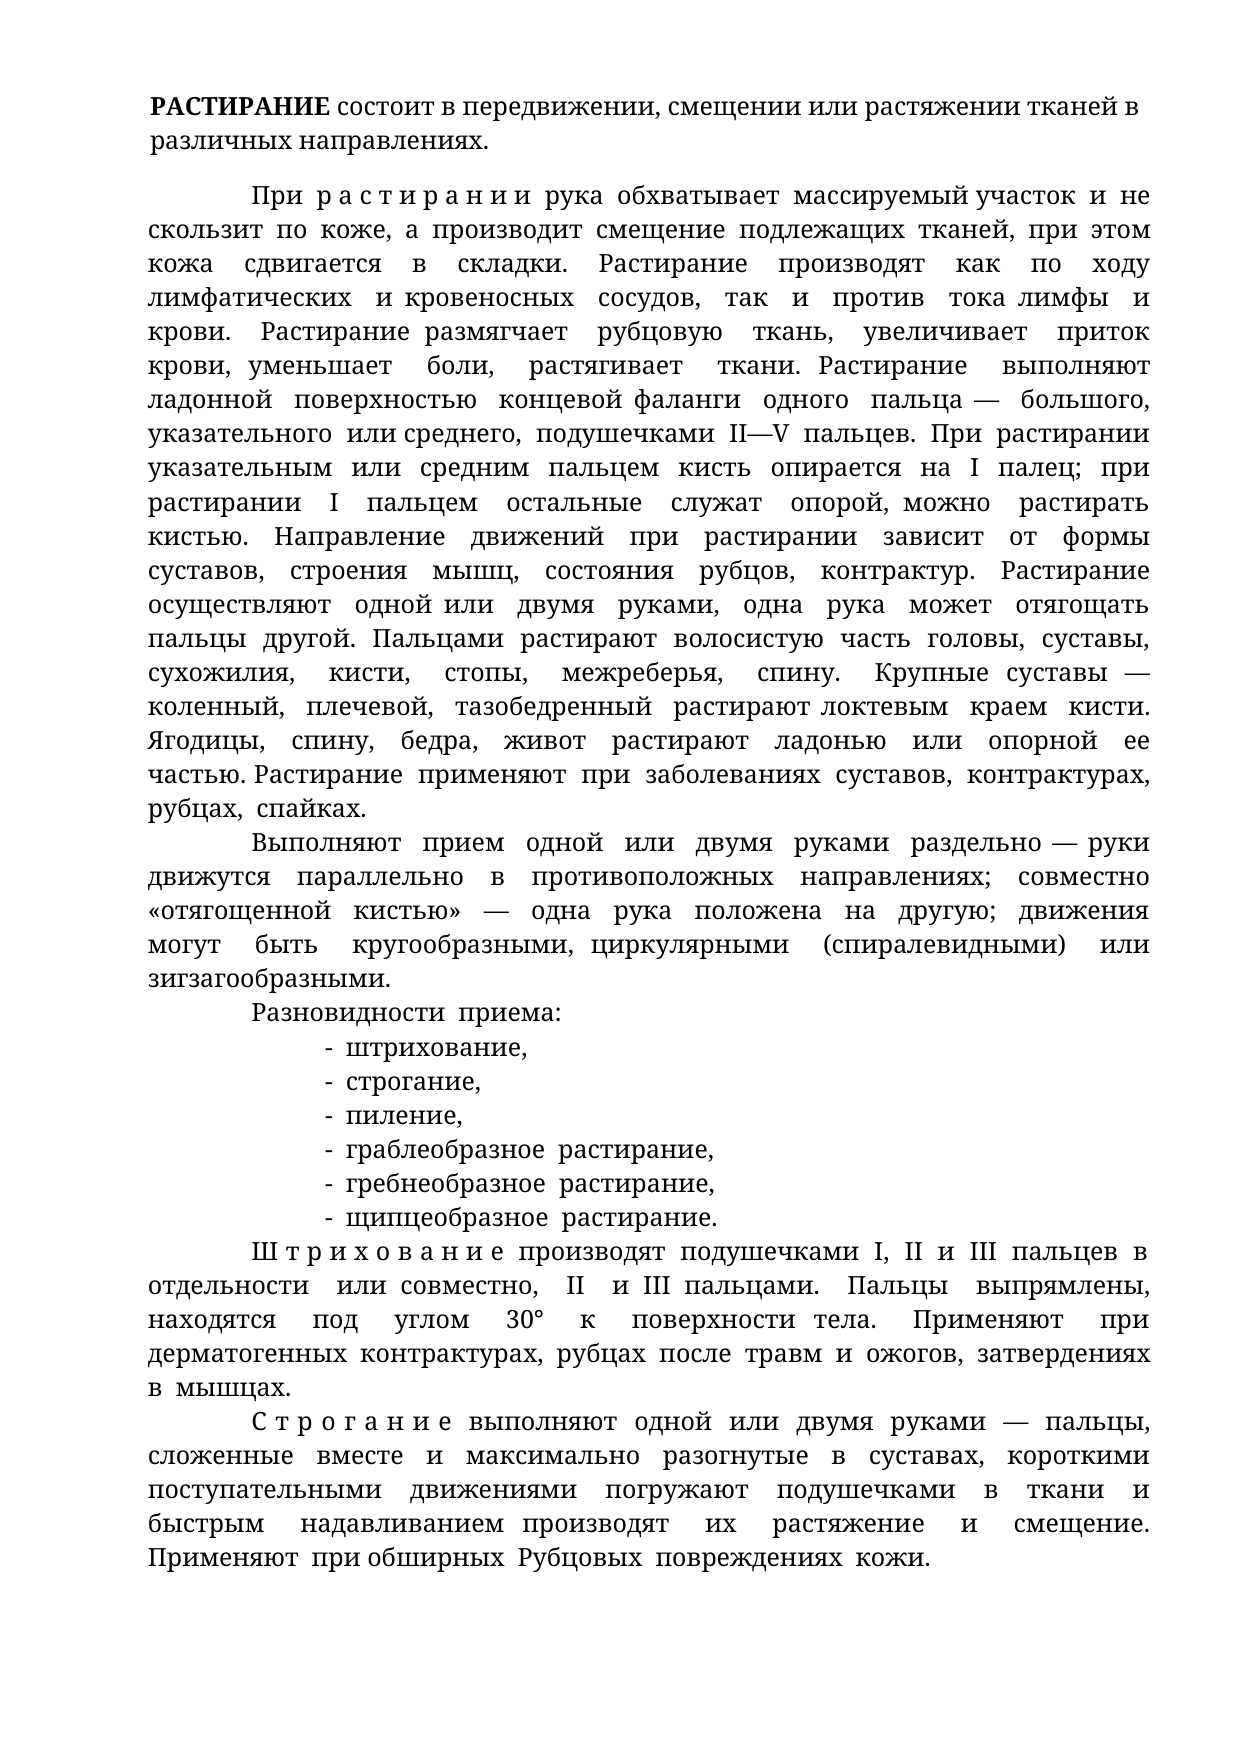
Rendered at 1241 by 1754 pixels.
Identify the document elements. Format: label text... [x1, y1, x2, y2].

text Выполняют прием одной или двумя руками раздельно — руки движутся параллельно в противоположных направлениях; совместно «отягощенной кистью» — одна рука положена на другую; движения могут быть кругообразными, циркулярными (спиралевидными) или зигзагообразными. [148, 825, 1152, 995]
text РАСТИРАНИЕ состоит в передвижении, смещении или растяжении тканей в различных направлениях. [150, 89, 1145, 157]
text - пиление, [221, 1097, 1152, 1131]
text - гребнеобразное растирание, [221, 1165, 1152, 1199]
text - щипцеобразное растирание. [221, 1199, 1152, 1233]
text - строгание, [221, 1063, 1152, 1097]
text - граблеобразное растирание, [221, 1131, 1152, 1165]
text При р а с т и р а н и и рука обхватывает массируемый участок и не скользит по коже, а производит смещение подлежащих тканей, при этом кожа сдвигается в складки. Растирание производят как по ходу лимфатических и кровеносных сосудов, так и против тока лимфы и крови. Растирание размягчает рубцовую ткань, увеличивает приток крови, уменьшает боли, растягивает ткани. Растирание выполняют ладонной поверхностью концевой фаланги одного пальца — большого, указательного или среднего, подушечками II—V пальцев. При растирании указательным или средним пальцем кисть опирается на I палец; при растирании I пальцем остальные служат опорой, можно растирать кистью. Направление движений при растирании зависит от формы суставов, строения мышц, состояния рубцов, контрактур. Растирание осуществляют одной или двумя руками, одна рука может отягощать пальцы другой. Пальцами растирают волосистую часть головы, суставы, сухожилия, кисти, стопы, межреберья, спину. Крупные суставы — коленный, плечевой, тазобедренный растирают локтевым краем кисти. Ягодицы, спину, бедра, живот растирают ладонью или опорной ее частью. Растирание применяют при заболеваниях суставов, контрактурах, рубцах, спайках. [148, 178, 1152, 825]
text Ш т р и х о в а н и е производят подушечками I, II и III пальцев в отдельности или совместно, II и III пальцами. Пальцы выпрямлены, находятся под углом 30° к поверхности тела. Применяют при дерматогенных контрактурах, рубцах после травм и ожогов, затвердениях в мышцах. [148, 1233, 1152, 1404]
text С т р о г а н и е выполняют одной или двумя руками — пальцы, сложенные вместе и максимально разогнутые в суставах, короткими поступательными движениями погружают подушечками в ткани и быстрым надавливанием производят их растяжение и смещение. Применяют при обширных Рубцовых повреждениях кожи. [148, 1404, 1152, 1574]
text - штрихование, [221, 1029, 1152, 1063]
text Разновидности приема: [148, 995, 1152, 1029]
